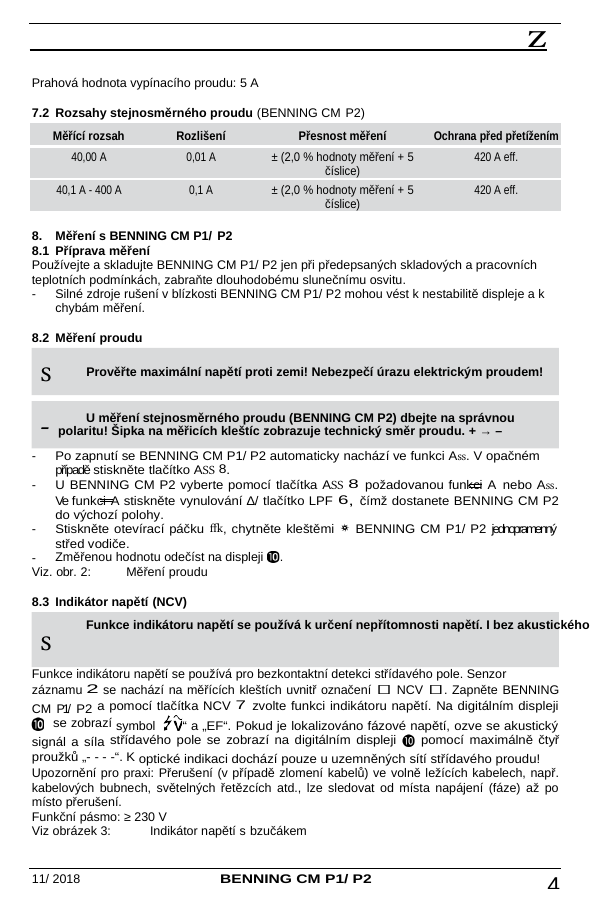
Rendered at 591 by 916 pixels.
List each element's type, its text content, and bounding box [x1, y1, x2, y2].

table_cell 420 A eff. [431, 180, 561, 211]
list Příprava měření [32, 243, 591, 258]
text Viz obrázek 3: Indikátor napětí s bzučákem [32, 824, 591, 838]
text Funkce indikátoru napětí se používá pro bezkontaktní detekci střídavého pole. Senzor záznamu 2 se nachází na měřících kleštích uvnitř označení  NCV . Zapněte BENNING CM P1/ P2 a pomocí tlačítka NCV 7 zvolte funkci indikátoru napětí. Na digitálním displeji se zobrazí symbol “ a „EF“. Pokud je lokalizováno fázové napětí, ozve se akustický signál a síla střídavého pole se zobrazí na digitálním displeji pomocí maximálně čtyř proužků „- - - -“. K optické indikaci dochází pouze u uzemněných sítí střídavého proudu! [32, 609, 559, 766]
text Upozornění pro praxi: Přerušení (v případě zlomení kabelů) ve volně ležících kabelech, např. kabelových bubnech, světelných řetězcích atd., lze sledovat od místa napájení (fáze) až po místo přerušení. [32, 766, 559, 809]
table_cell 40,00 A [30, 148, 150, 178]
table_cell 420 A eff. [431, 148, 561, 178]
text Prahová hodnota vypínacího proudu: 5 A [32, 76, 591, 90]
list U BENNING CM P2 vyberte pomocí tlačítka A 8 požadovanou funkci A nebo A. Ve funkci A stiskněte vynulování ∆/ tlačítko LPF 6, čímž dostanete BENNING CM P2 do výchozí polohy. [32, 477, 559, 522]
table_header Ochrana před přetížením [431, 123, 561, 145]
subtitle Měření s BENNING CM P1/ P2 [32, 229, 591, 243]
text Funkční pásmo: ≥ 230 V [32, 809, 591, 824]
list Po zapnutí se BENNING CM P1/ P2 automaticky nachází ve funkci A. V opačném případě stiskněte tlačítko A 8. [32, 345, 559, 477]
subtitle Indikátor napětí (NCV) [32, 594, 591, 609]
text Viz. obr. 2: Měření proudu [32, 566, 591, 580]
text Používejte a skladujte BENNING CM P1/ P2 jen při předepsaných skladových a pracovních teplotních podmínkách, zabraňte dlouhodobému slunečnímu osvitu. [32, 258, 566, 287]
picture [163, 715, 183, 731]
subtitle Měření proudu [32, 330, 591, 345]
table_cell 0,1 A [150, 180, 240, 211]
table_cell 0,01 A [150, 148, 240, 178]
list Silné zdroje rušení v blízkosti BENNING CM P1/ P2 mohou vést k nestabilitě displeje a k chybám měření. [32, 287, 559, 316]
list Stiskněte otevírací páčku , chytněte kleštěmi  BENNING CM P1/ P2 jednopramenný střed vodiče. [32, 522, 559, 551]
table_header Přesnost měření [240, 123, 431, 145]
table_cell ± (2,0 % hodnoty měření + 5 číslice) [240, 180, 431, 211]
picture [402, 734, 415, 747]
picture [267, 551, 280, 563]
picture [31, 717, 44, 731]
list Změřenou hodnotu odečíst na displeji . [32, 551, 591, 566]
table_header Rozlišení [150, 123, 240, 145]
table_header Měřící rozsah [30, 123, 150, 145]
table_cell 40,1 A - 400 A [30, 180, 150, 211]
list Rozsahy stejnosměrného proudu (BENNING CM P2) [32, 105, 591, 119]
table_cell ± (2,0 % hodnoty měření + 5 číslice) [240, 148, 431, 178]
